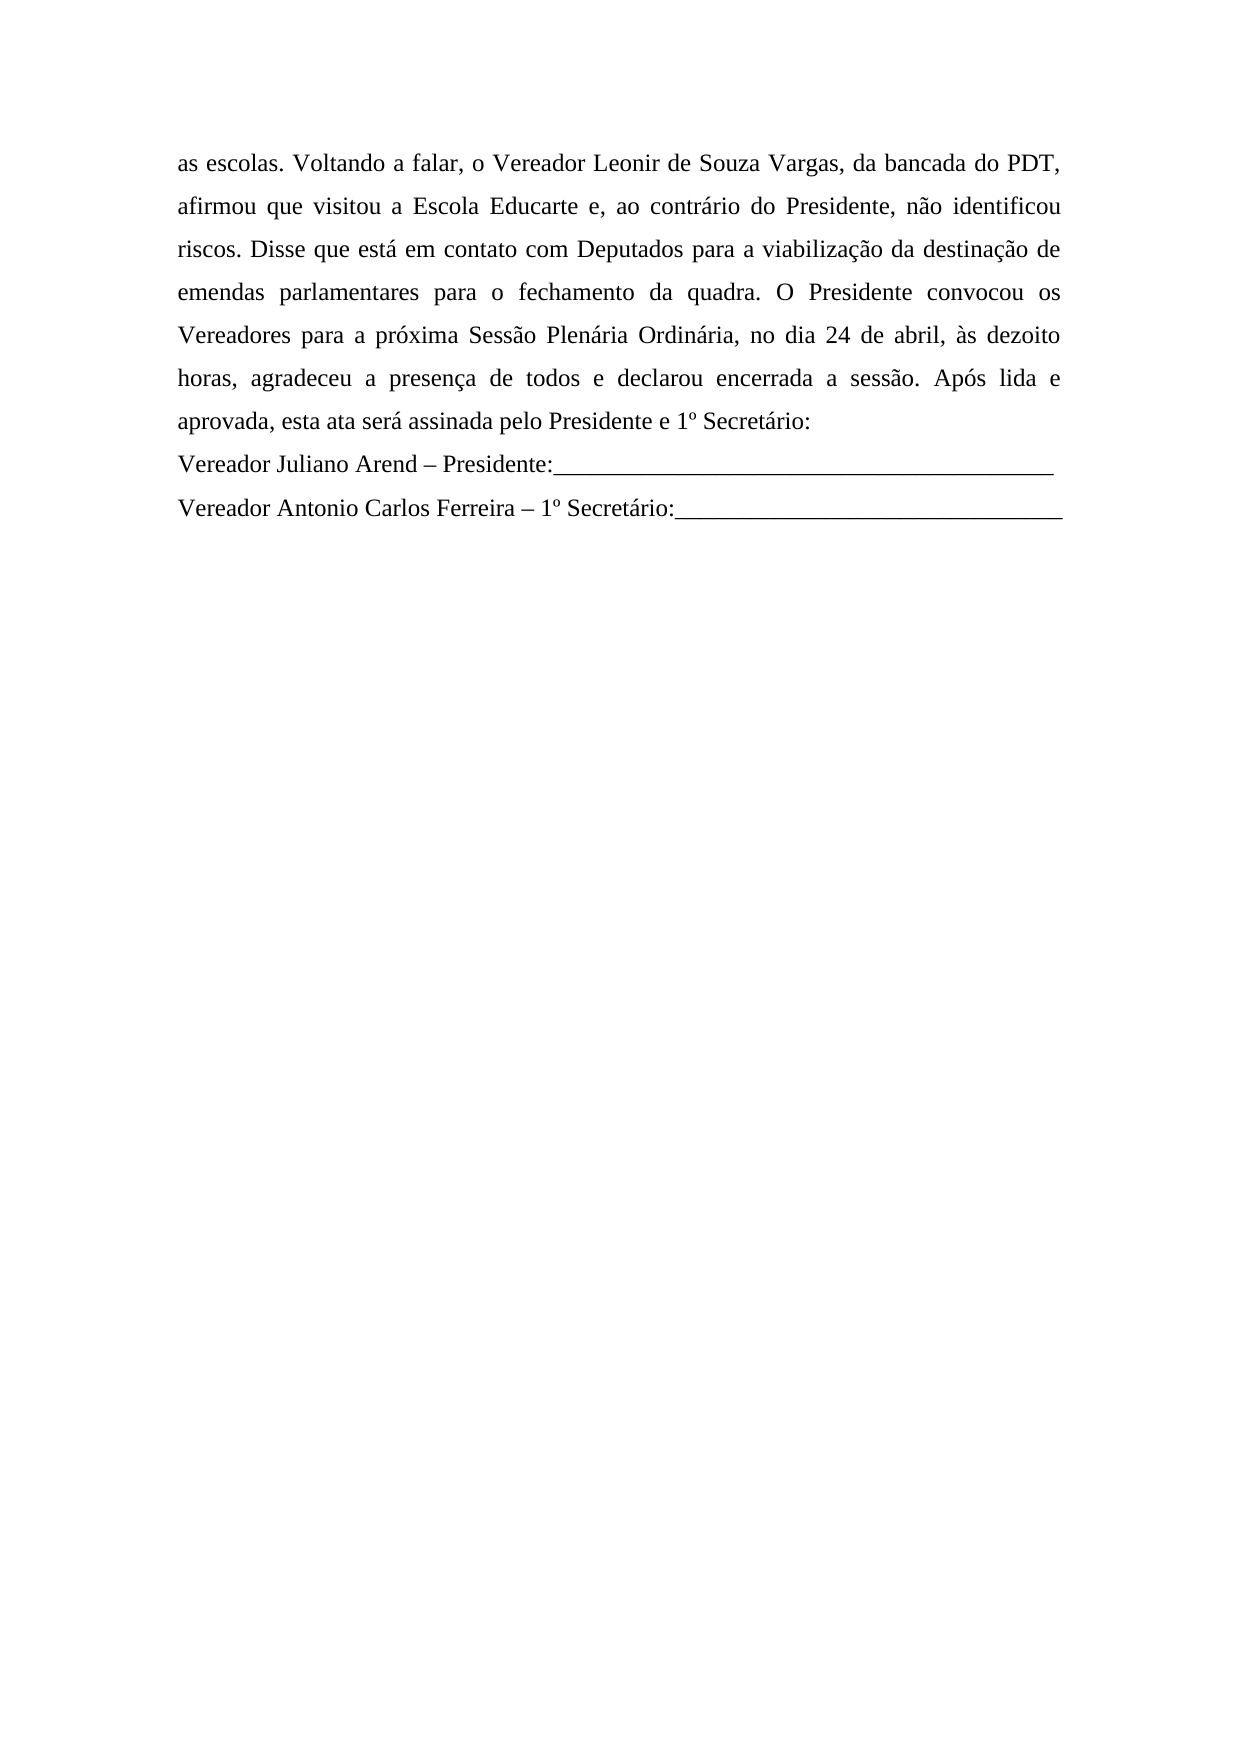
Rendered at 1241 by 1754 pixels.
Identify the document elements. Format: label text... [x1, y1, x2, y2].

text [177, 148, 1062, 435]
text Vereador Juliano Arend – Presidente:________________________________________ [177, 449, 1063, 478]
text Vereador Antonio Carlos Ferreira – 1º Secretário:_______________________________ [177, 493, 1063, 521]
